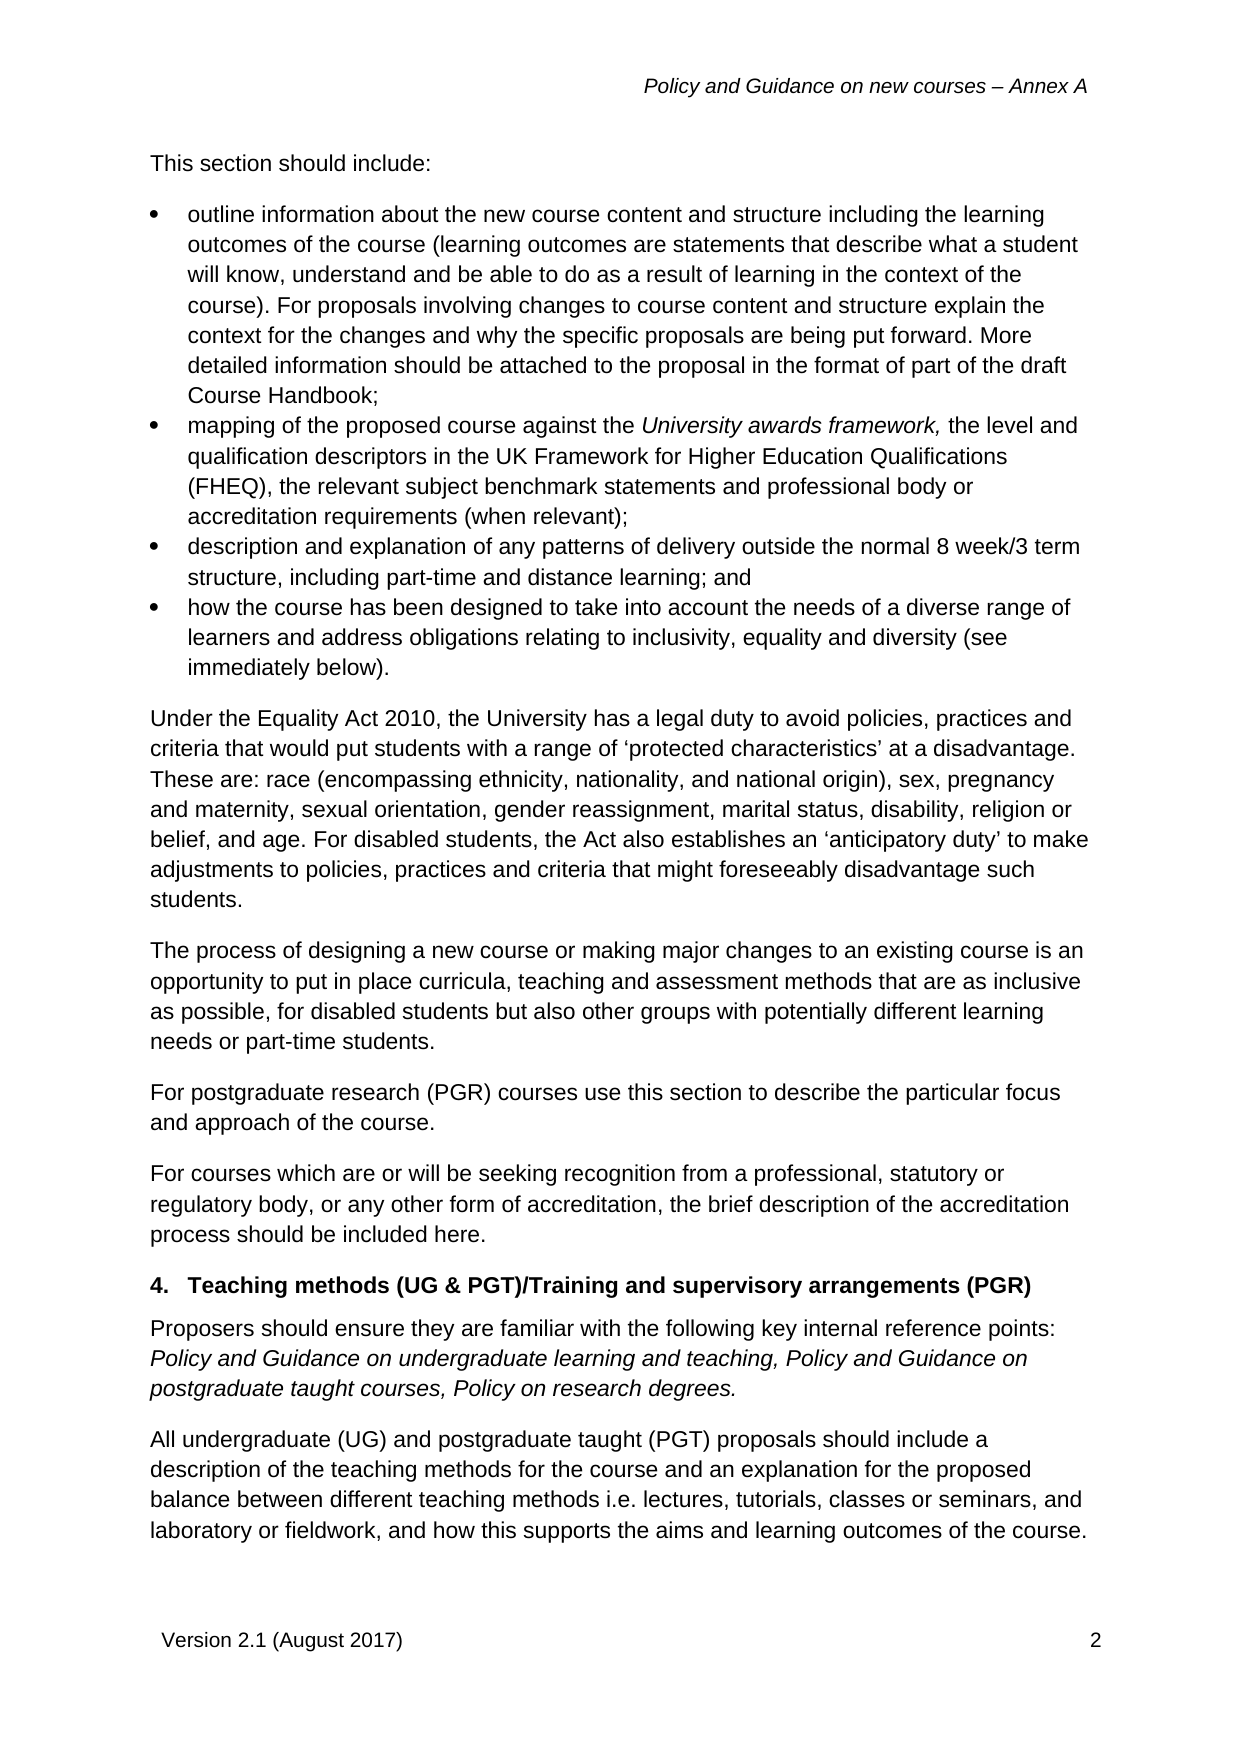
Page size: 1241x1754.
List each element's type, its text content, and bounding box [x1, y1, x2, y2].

list Teaching methods (UG & PGT)/Training and supervisory arrangements (PGR) [150, 1272, 1090, 1298]
list how the course has been designed to take into account the needs of a diverse range of learners and address obligations relating to inclusivity, equality and diversity (see immediately below). [150, 594, 1090, 681]
list mapping of the proposed course against the University awards framework, the level and qualification descriptors in the UK Framework for Higher Education Qualifications (FHEQ), the relevant subject benchmark statements and professional body or accreditation requirements (when relevant); [150, 412, 1090, 529]
text All undergraduate (UG) and postgraduate taught (PGT) proposals should include a description of the teaching methods for the course and an explanation for the proposed balance between different teaching methods i.e. lectures, tutorials, classes or seminars, and laboratory or fieldwork, and how this supports the aims and learning outcomes of the course. [150, 1426, 1090, 1543]
text This section should include: [150, 150, 1090, 176]
text For postgraduate research (PGR) courses use this section to describe the particular focus and approach of the course. [150, 1079, 1090, 1136]
text Proposers should ensure they are familiar with the following key internal reference points: Policy and Guidance on undergraduate learning and teaching, Policy and Guidance on postgraduate taught courses, Policy on research degrees. [150, 1314, 1090, 1401]
list outline information about the new course content and structure including the learning outcomes of the course (learning outcomes are statements that describe what a student will know, understand and be able to do as a result of learning in the context of the course). For proposals involving changes to course content and structure explain the context for the changes and why the specific proposals are being put forward. More detailed information should be attached to the proposal in the format of part of the draft Course Handbook; [150, 201, 1090, 409]
text The process of designing a new course or making major changes to an existing course is an opportunity to put in place curricula, teaching and assessment methods that are as inclusive as possible, for disabled students but also other groups with potentially different learning needs or part-time students. [150, 937, 1090, 1054]
text For courses which are or will be seeking recognition from a professional, statutory or regulatory body, or any other form of accreditation, the brief description of the accreditation process should be included here. [150, 1160, 1090, 1247]
text Under the Equality Act 2010, the University has a legal duty to avoid policies, practices and criteria that would put students with a range of ‘protected characteristics’ at a disadvantage. These are: race (encompassing ethnicity, nationality, and national origin), sex, pregnancy and maternity, sexual orientation, gender reassignment, marital status, disability, religion or belief, and age. For disabled students, the Act also establishes an ‘anticipatory duty’ to make adjustments to policies, practices and criteria that might foreseeably disadvantage such students. [150, 705, 1090, 913]
list description and explanation of any patterns of delivery outside the normal 8 week/3 term structure, including part-time and distance learning; and [150, 533, 1090, 590]
